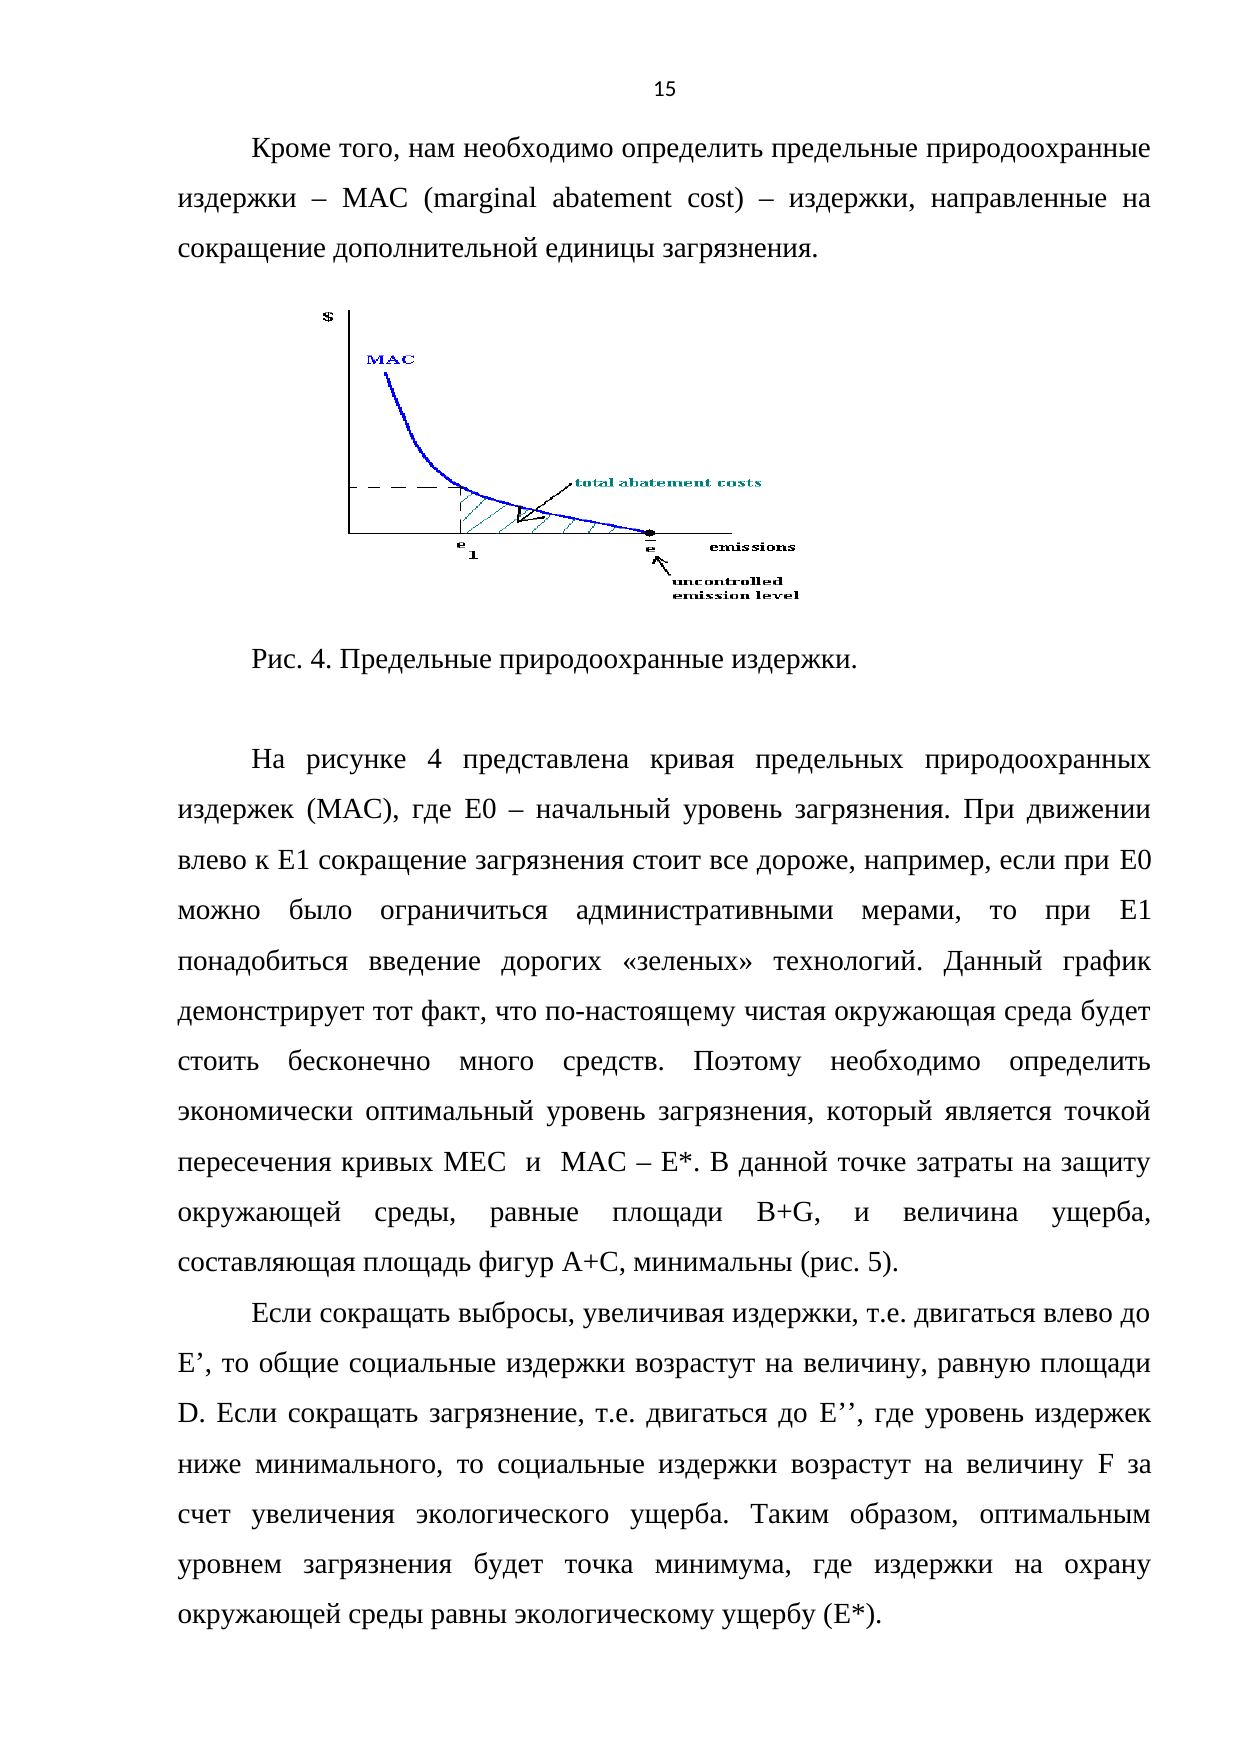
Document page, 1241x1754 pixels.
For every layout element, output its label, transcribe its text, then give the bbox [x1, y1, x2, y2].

text На рисунке 4 представлена кривая предельных природоохранных издержек (MAC), где E0 – начальный уровень загрязнения. При движении влево к E1 сокращение загрязнения стоит все дороже, например, если при E0 можно было ограничиться административными мерами, то при E1 понадобиться введение дорогих «зеленых» технологий. Данный график демонстрирует тот факт, что по-настоящему чистая окружающая среда будет стоить бесконечно много средств. Поэтому необходимо определить экономически оптимальный уровень загрязнения, который является точкой пересечения кривых MEC и MAC – Е*. В данной точке затраты на защиту окружающей среды, равные площади B+G, и величина ущерба, составляющая площадь фигур A+C, минимальны (рис. 5). [177, 741, 1152, 1278]
picture [251, 280, 855, 627]
text Рис. 4. Предельные природоохранные издержки. [177, 641, 1152, 674]
text Если сокращать выбросы, увеличивая издержки, т.е. двигаться влево до E’, то общие социальные издержки возрастут на величину, равную площади D. Если сокращать загрязнение, т.е. двигаться до E’’, где уровень издержек ниже минимального, то социальные издержки возрастут на величину F за счет увеличения экологического ущерба. Таким образом, оптимальным уровнем загрязнения будет точка минимума, где издержки на охрану окружающей среды равны экологическому ущербу (E*). [177, 1295, 1152, 1630]
text Кроме того, нам необходимо определить предельные природоохранные издержки – MAC (marginal abatement cost) – издержки, направленные на сокращение дополнительной единицы загрязнения. [177, 130, 1152, 264]
